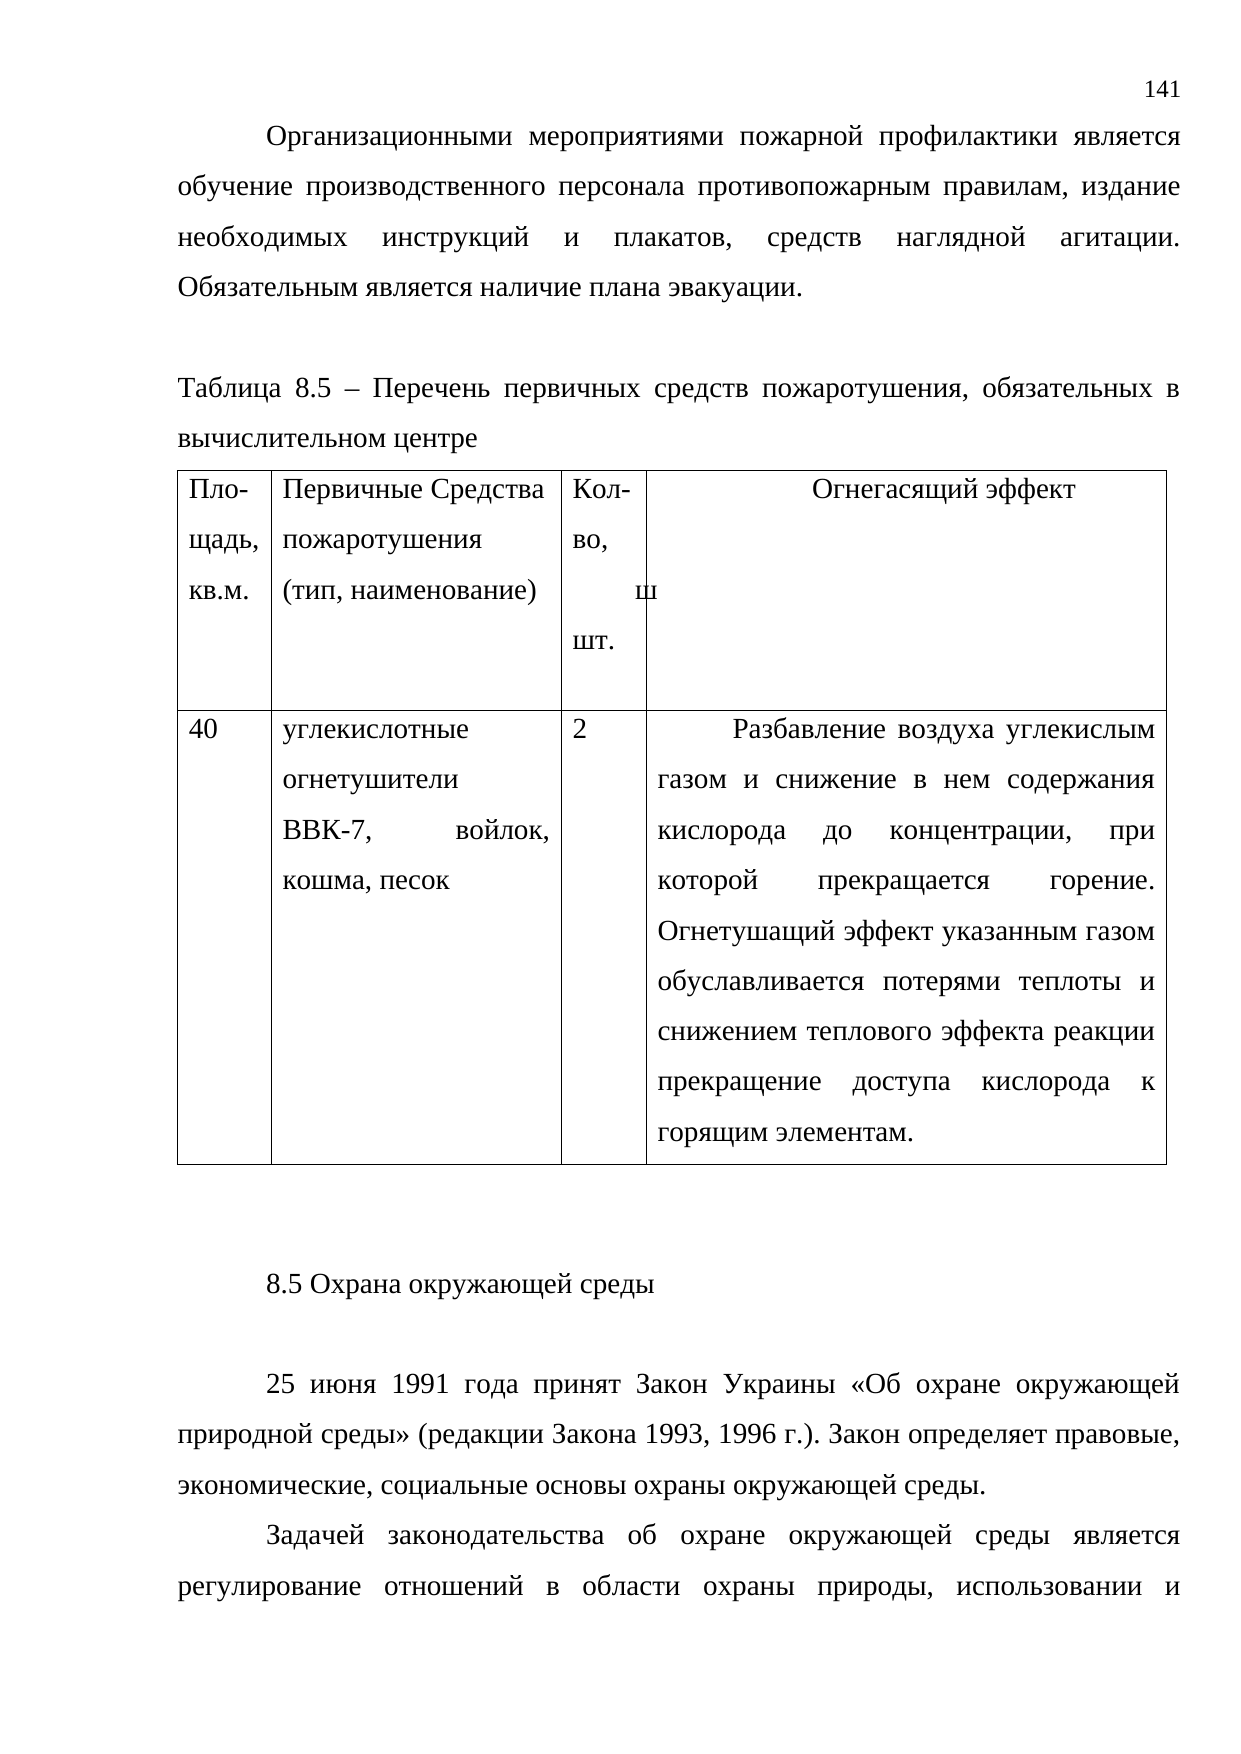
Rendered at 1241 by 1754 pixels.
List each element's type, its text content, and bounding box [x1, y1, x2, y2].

table_header Огнегасящий эффект [647, 471, 1166, 710]
table_header Первичные Средства пожаротушения (тип, наименование) [272, 471, 561, 710]
table_header Пло-щадь, кв.м. [178, 471, 271, 710]
text 8.5 Охрана окружающей среды [177, 1266, 1181, 1299]
table_cell Разбавление воздуха углекислым газом и снижение в нем содержания кислорода до концентрации, при которой прекращается горение. Огнетушащий эффект указанным газом обуславливается потерями теплоты и снижением теплового эффекта реакции прекращение доступа кислорода к горящим элементам. [647, 711, 1166, 1164]
table_cell 40 [178, 711, 271, 1164]
text Организационными мероприятиями пожарной профилактики является обучение производственного персонала противопожарным правилам, издание необходимых инструкций и плакатов, средств наглядной агитации. Обязательным является наличие плана эвакуации. [177, 118, 1181, 303]
text Таблица 8.5 – Перечень первичных средств пожаротушения, обязательных в вычислительном центре [177, 370, 1181, 453]
text 25 июня 1991 года принят Закон Украины «Об охране окружающей природной среды» (редакции Закона 1993, .). Закон определяет правовые, экономические, социальные основы охраны окружающей среды. [177, 1366, 1181, 1501]
table_header Кол-во, шшт. [562, 471, 646, 710]
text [177, 1517, 1181, 1601]
table_cell углекислотные огнетушители ВВК-7, войлок, кошма, песок [272, 711, 561, 1164]
table_cell 2 [562, 711, 646, 1164]
